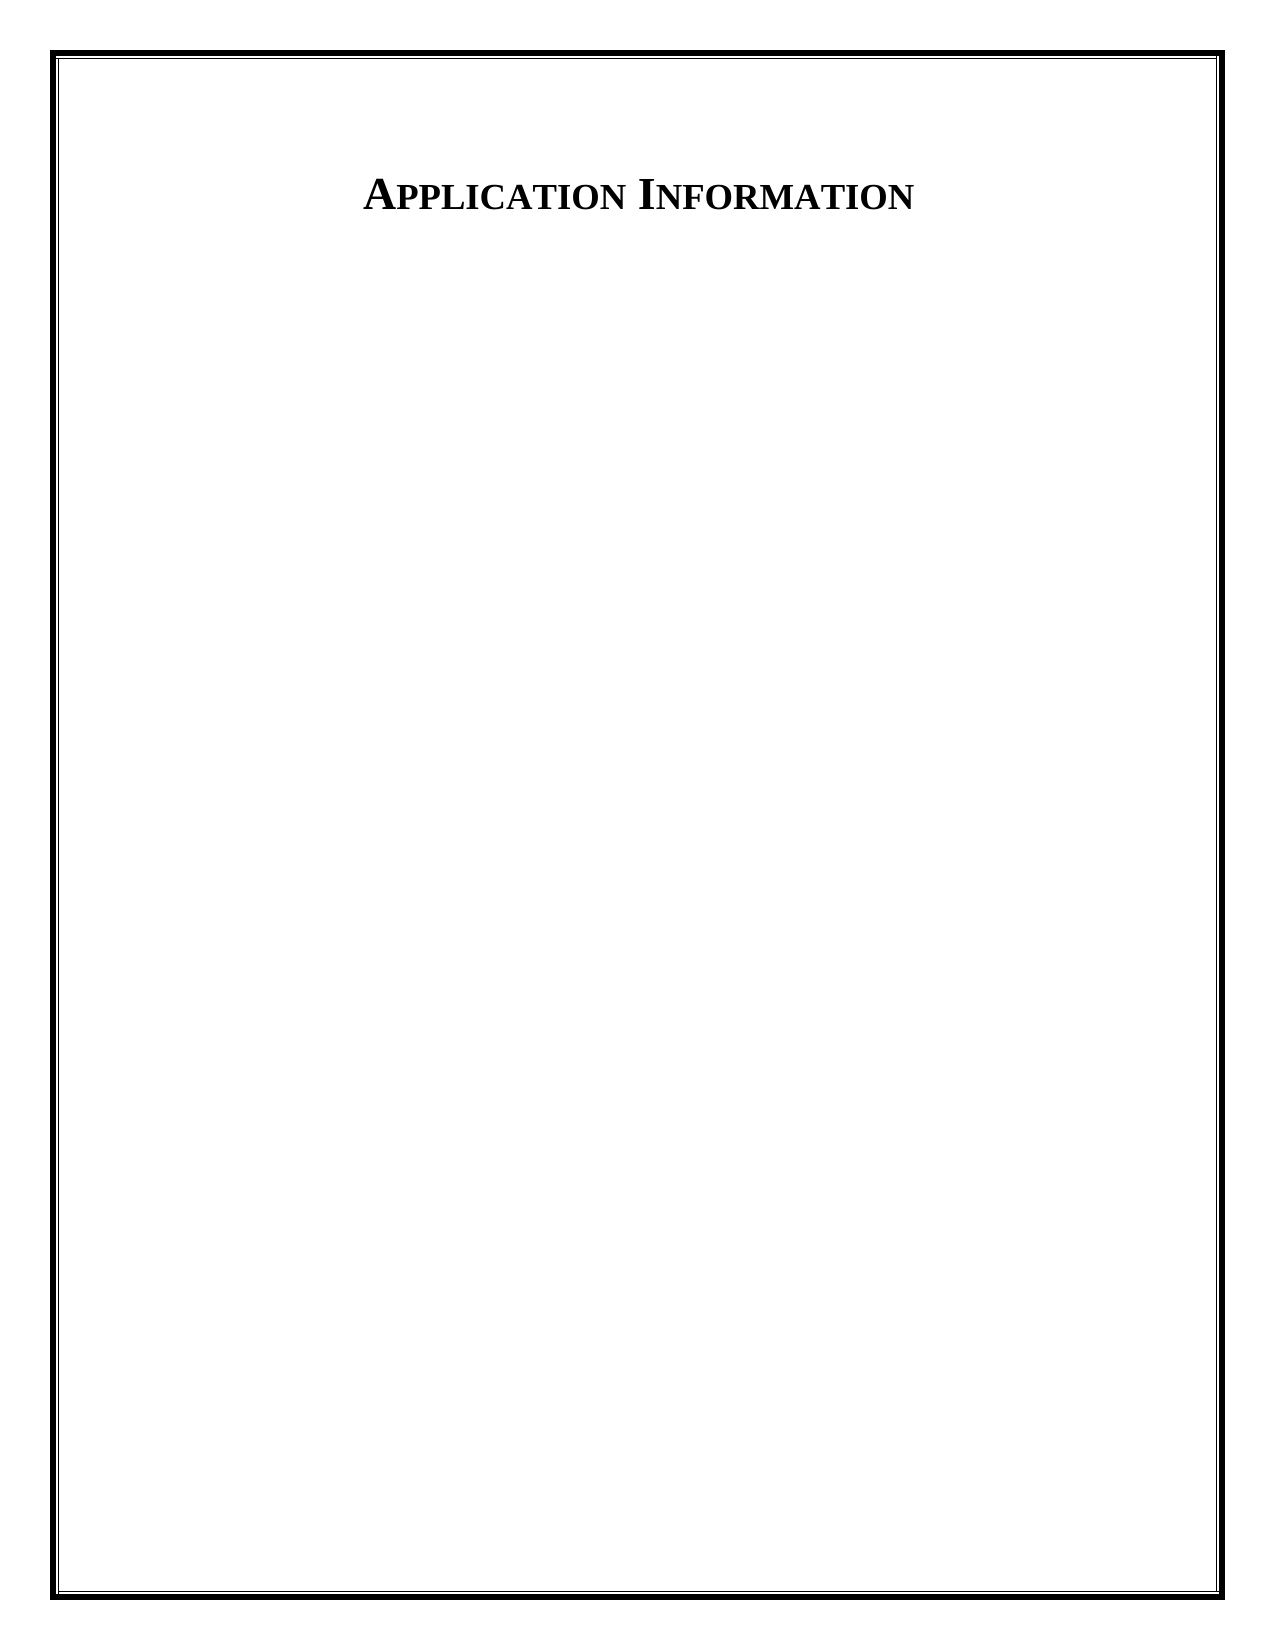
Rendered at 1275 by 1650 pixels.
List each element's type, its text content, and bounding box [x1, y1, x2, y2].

text Application Information [133, 167, 1144, 220]
